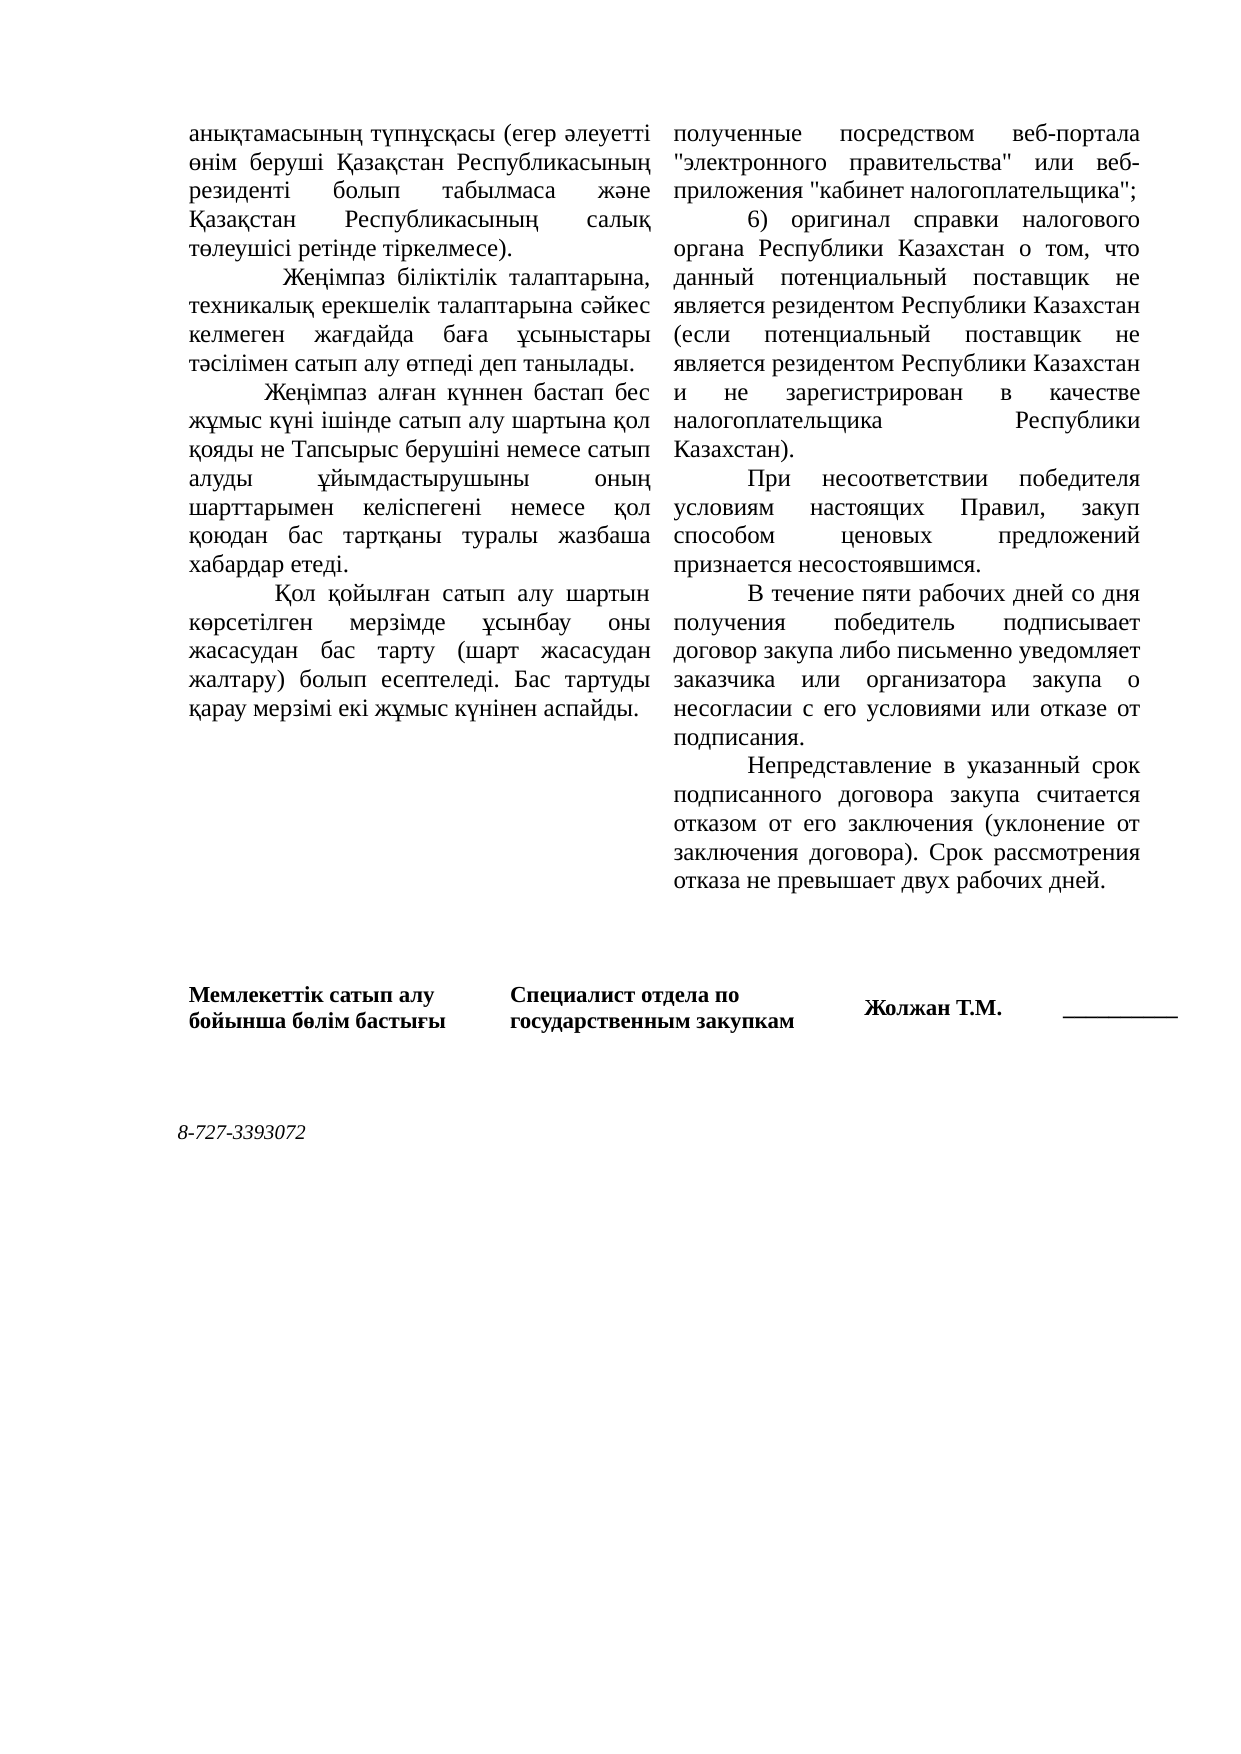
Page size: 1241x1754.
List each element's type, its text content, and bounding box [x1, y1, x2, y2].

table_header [177, 118, 662, 952]
table_header Мемлекеттік сатып алу бойынша бөлім бастығы [177, 981, 498, 1033]
table_header Специалист отдела по государственным закупкам [499, 981, 853, 1033]
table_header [662, 118, 1152, 952]
table_header __________ [1052, 981, 1221, 1033]
table_header Жолжан Т.М. [853, 981, 1052, 1033]
text 8-727-3393072 [177, 1119, 1152, 1144]
